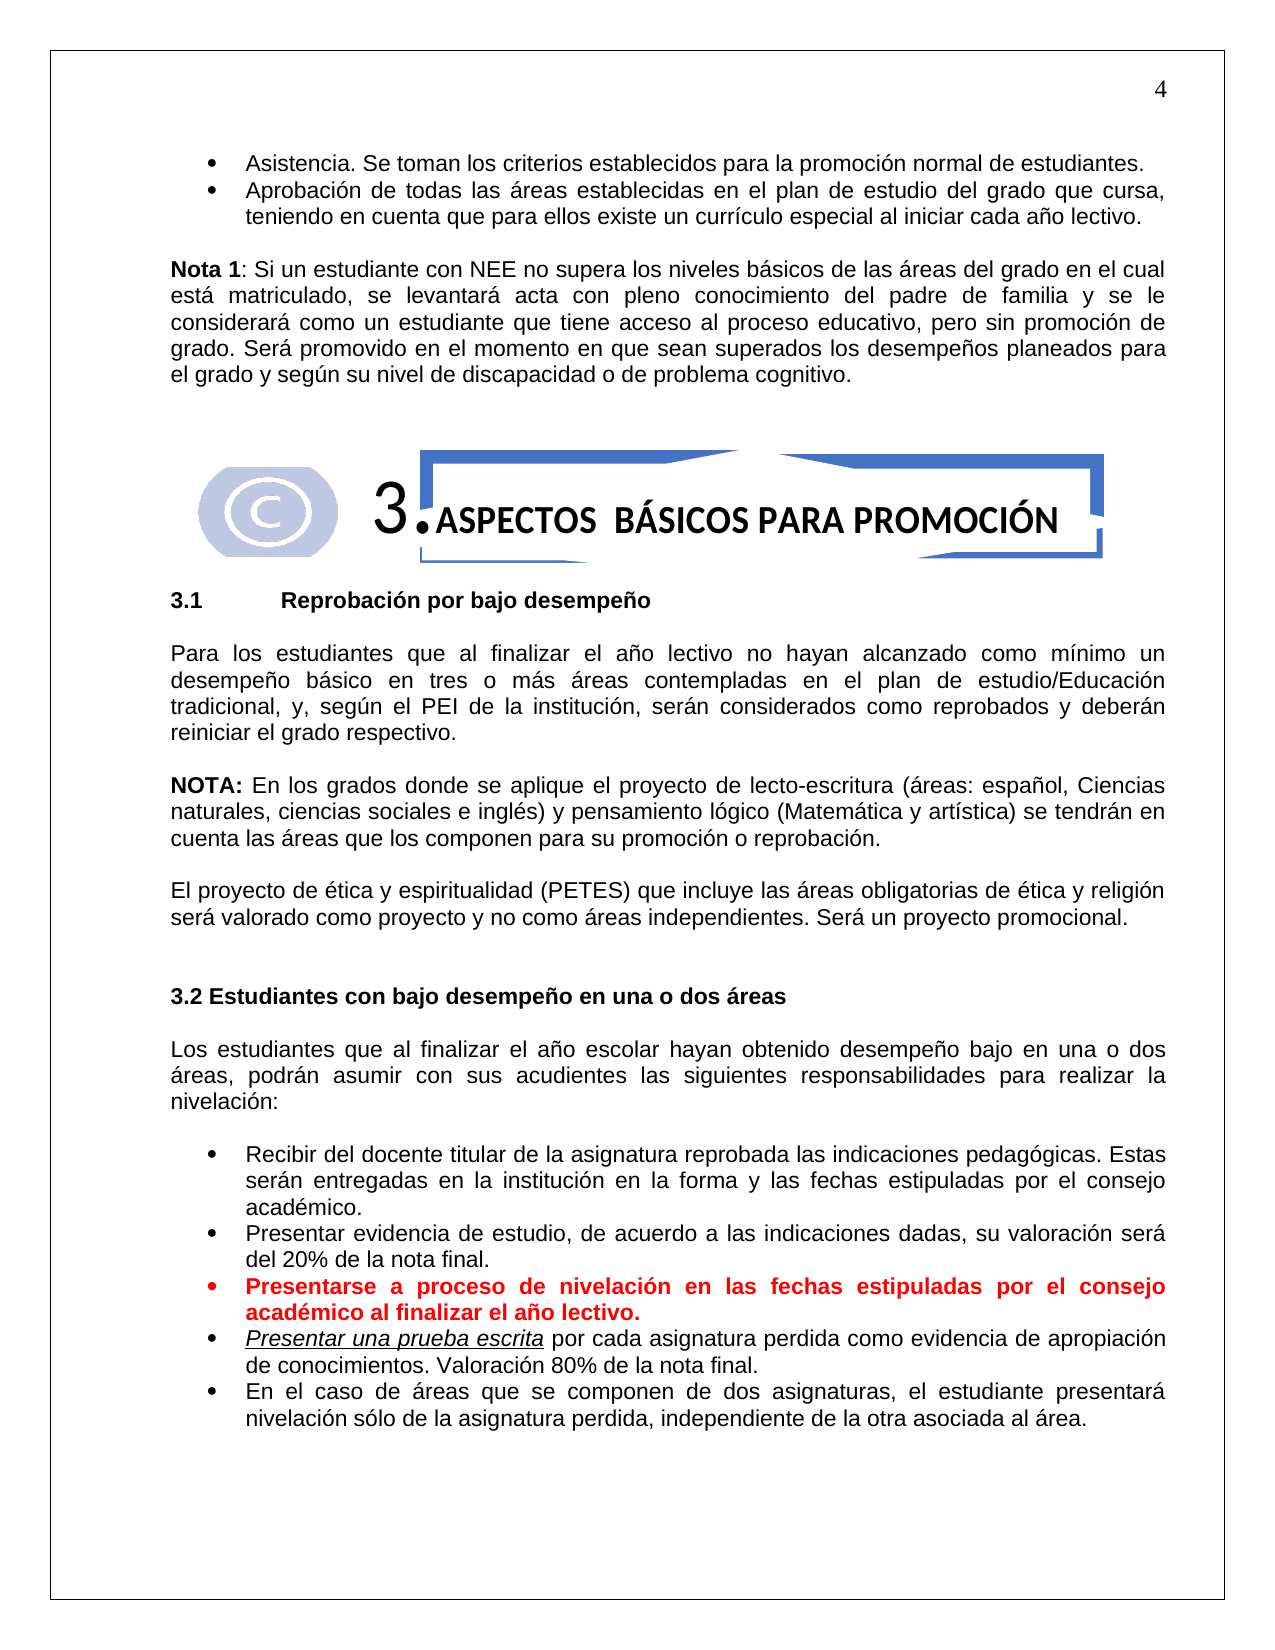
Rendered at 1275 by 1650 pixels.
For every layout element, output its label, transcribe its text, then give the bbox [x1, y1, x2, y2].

text Para los estudiantes que al finalizar el año lectivo no hayan alcanzado como mínimo un desempeño básico en tres o más áreas contempladas en el plan de estudio/Educación tradicional, y, según el PEI de la institución, serán considerados como reprobados y deberán reiniciar el grado respectivo. [170, 640, 1167, 746]
picture [181, 467, 354, 557]
text 3.1 Reprobación por bajo desempeño [170, 587, 1167, 614]
list En el caso de áreas que se componen de dos asignaturas, el estudiante presentará nivelación sólo de la asignatura perdida, independiente de la otra asociada al área. [208, 1378, 1167, 1431]
text NOTA: En los grados donde se aplique el proyecto de lecto-escritura (áreas: español, Ciencias naturales, ciencias sociales e inglés) y pensamiento lógico (Matemática y artística) se tendrán en cuenta las áreas que los componen para su promoción o reprobación. [170, 772, 1167, 851]
text 3.2 Estudiantes con bajo desempeño en una o dos áreas [170, 983, 1167, 1009]
list Presentarse a proceso de nivelación en las fechas estipuladas por el consejo académico al finalizar el año lectivo. [208, 1273, 1167, 1325]
text El proyecto de ética y espiritualidad (PETES) que incluye las áreas obligatorias de ética y religión será valorado como proyecto y no como áreas independientes. Será un proyecto promocional. [170, 877, 1167, 930]
list Aprobación de todas las áreas establecidas en el plan de estudio del grado que cursa, teniendo en cuenta que para ellos existe un currículo especial al iniciar cada año lectivo. [208, 177, 1167, 229]
list Presentar una prueba escrita por cada asignatura perdida como evidencia de apropiación de conocimientos. Valoración 80% de la nota final. [208, 1325, 1167, 1378]
list Recibir del docente titular de la asignatura reprobada las indicaciones pedagógicas. Estas serán entregadas en la institución en la forma y las fechas estipuladas por el consejo académico. [208, 1141, 1167, 1220]
text Los estudiantes que al finalizar el año escolar hayan obtenido desempeño bajo en una o dos áreas, podrán asumir con sus acudientes las siguientes responsabilidades para realizar la nivelación: [170, 1036, 1167, 1114]
text Nota 1: Si un estudiante con NEE no supera los niveles básicos de las áreas del grado en el cual está matriculado, se levantará acta con pleno conocimiento del padre de familia y se le considerará como un estudiante que tiene acceso al proceso educativo, pero sin promoción de grado. Será promovido en el momento en que sean superados los desempeños planeados para el grado y según su nivel de discapacidad o de problema cognitivo. [170, 256, 1167, 388]
list Asistencia. Se toman los criterios establecidos para la promoción normal de estudiantes. [208, 150, 1167, 177]
list Presentar evidencia de estudio, de acuerdo a las indicaciones dadas, su valoración será del 20% de la nota final. [208, 1220, 1167, 1273]
